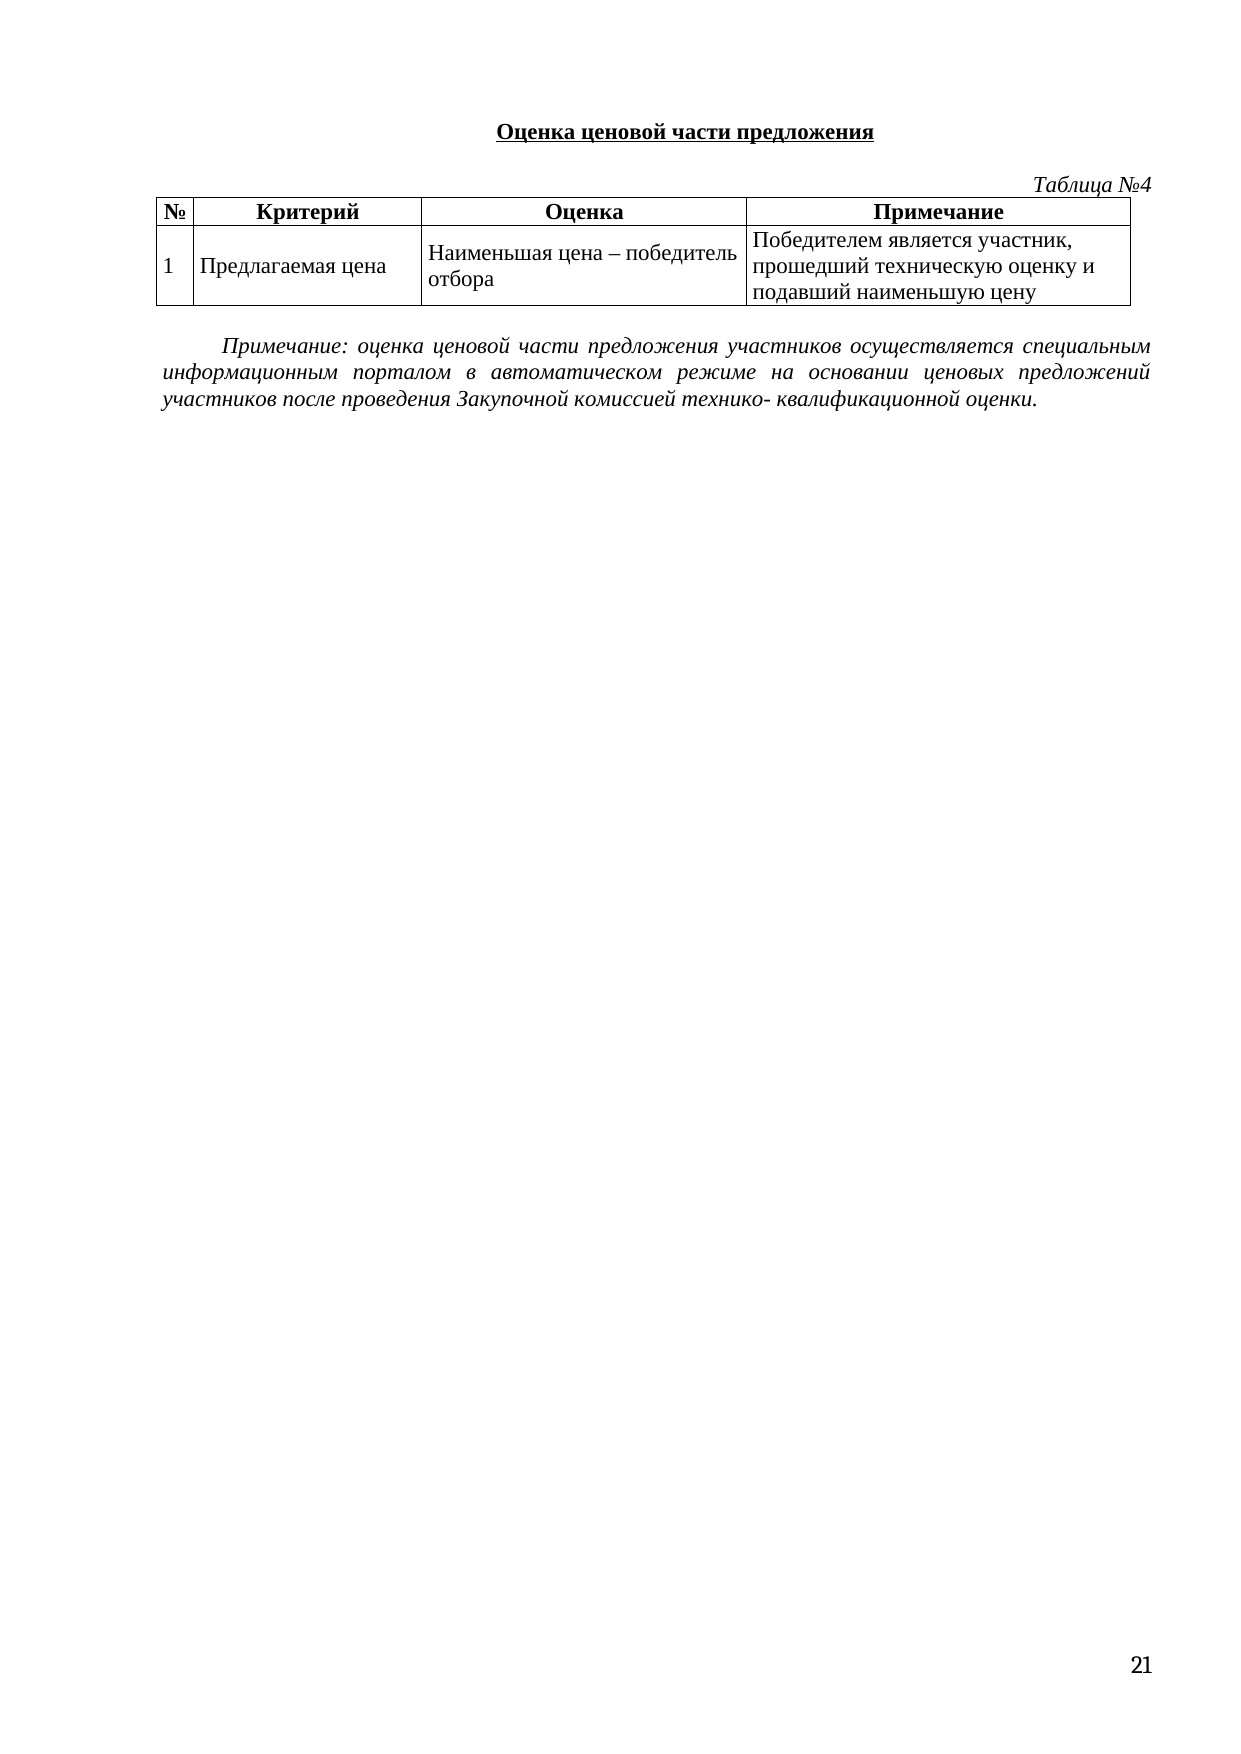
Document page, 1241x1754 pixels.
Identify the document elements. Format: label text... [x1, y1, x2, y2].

text Оценка ценовой части предложения [162, 118, 1152, 144]
text Примечание: оценка ценовой части предложения участников осуществляется специальным информационным порталом в автоматическом режиме на основании ценовых предложений участников после проведения Закупочной комиссией технико- квалификационной оценки. [162, 332, 1152, 411]
table_cell Победителем является участник, прошедший техническую оценку и подавший наименьшую цену [747, 226, 1130, 305]
table_header Критерий [194, 198, 421, 224]
table_cell Предлагаемая цена [194, 226, 421, 305]
table_cell 1 [157, 226, 193, 305]
table_header Примечание [747, 198, 1130, 224]
table_header № [157, 198, 193, 224]
table_cell Наименьшая цена – победитель отбора [422, 226, 746, 305]
text Таблица №4 [162, 171, 1152, 197]
table_header Оценка [422, 198, 746, 224]
